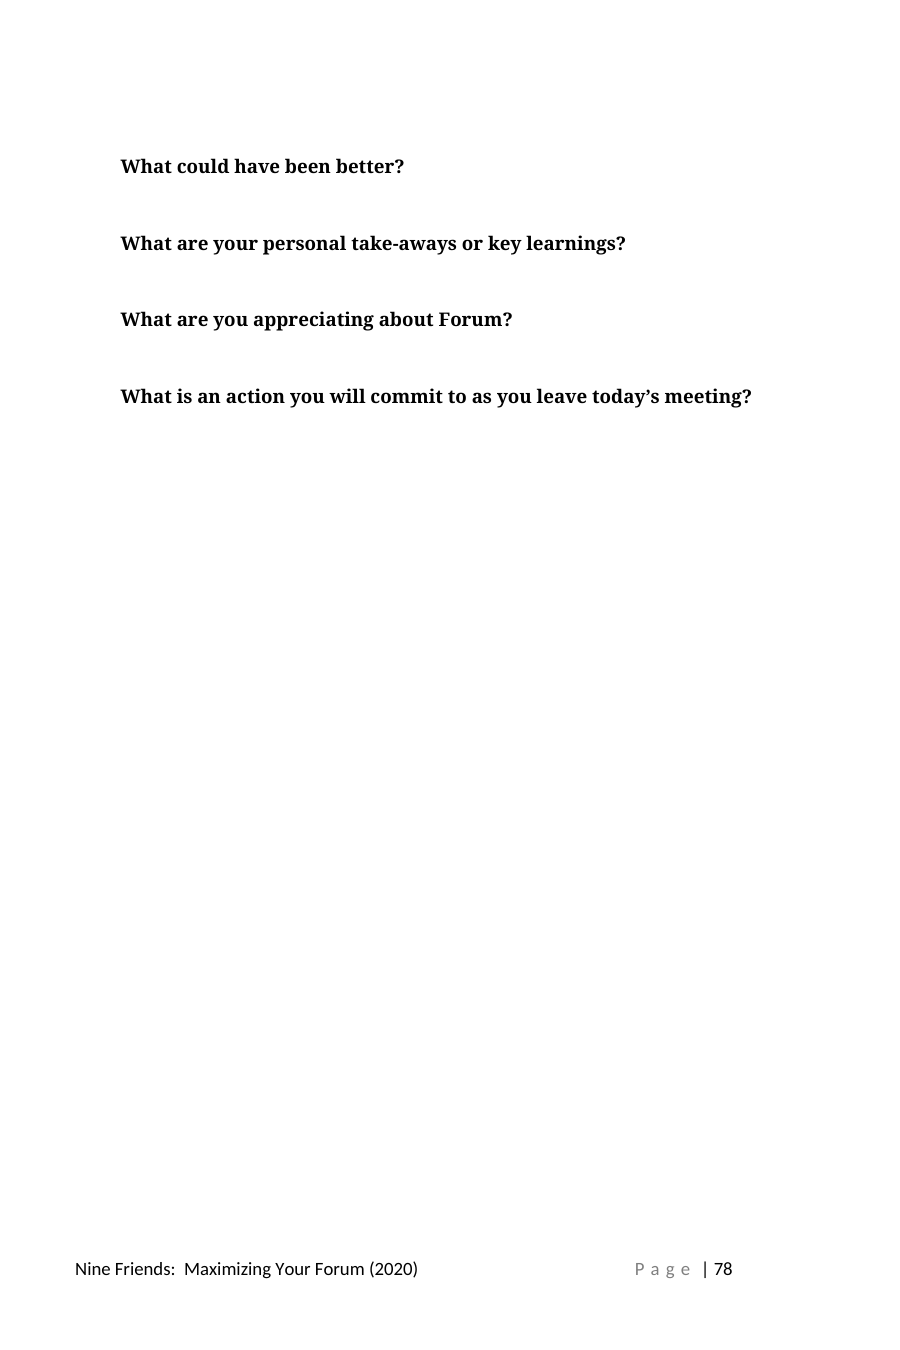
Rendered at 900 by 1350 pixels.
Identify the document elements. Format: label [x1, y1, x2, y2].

table_header [109, 128, 791, 485]
